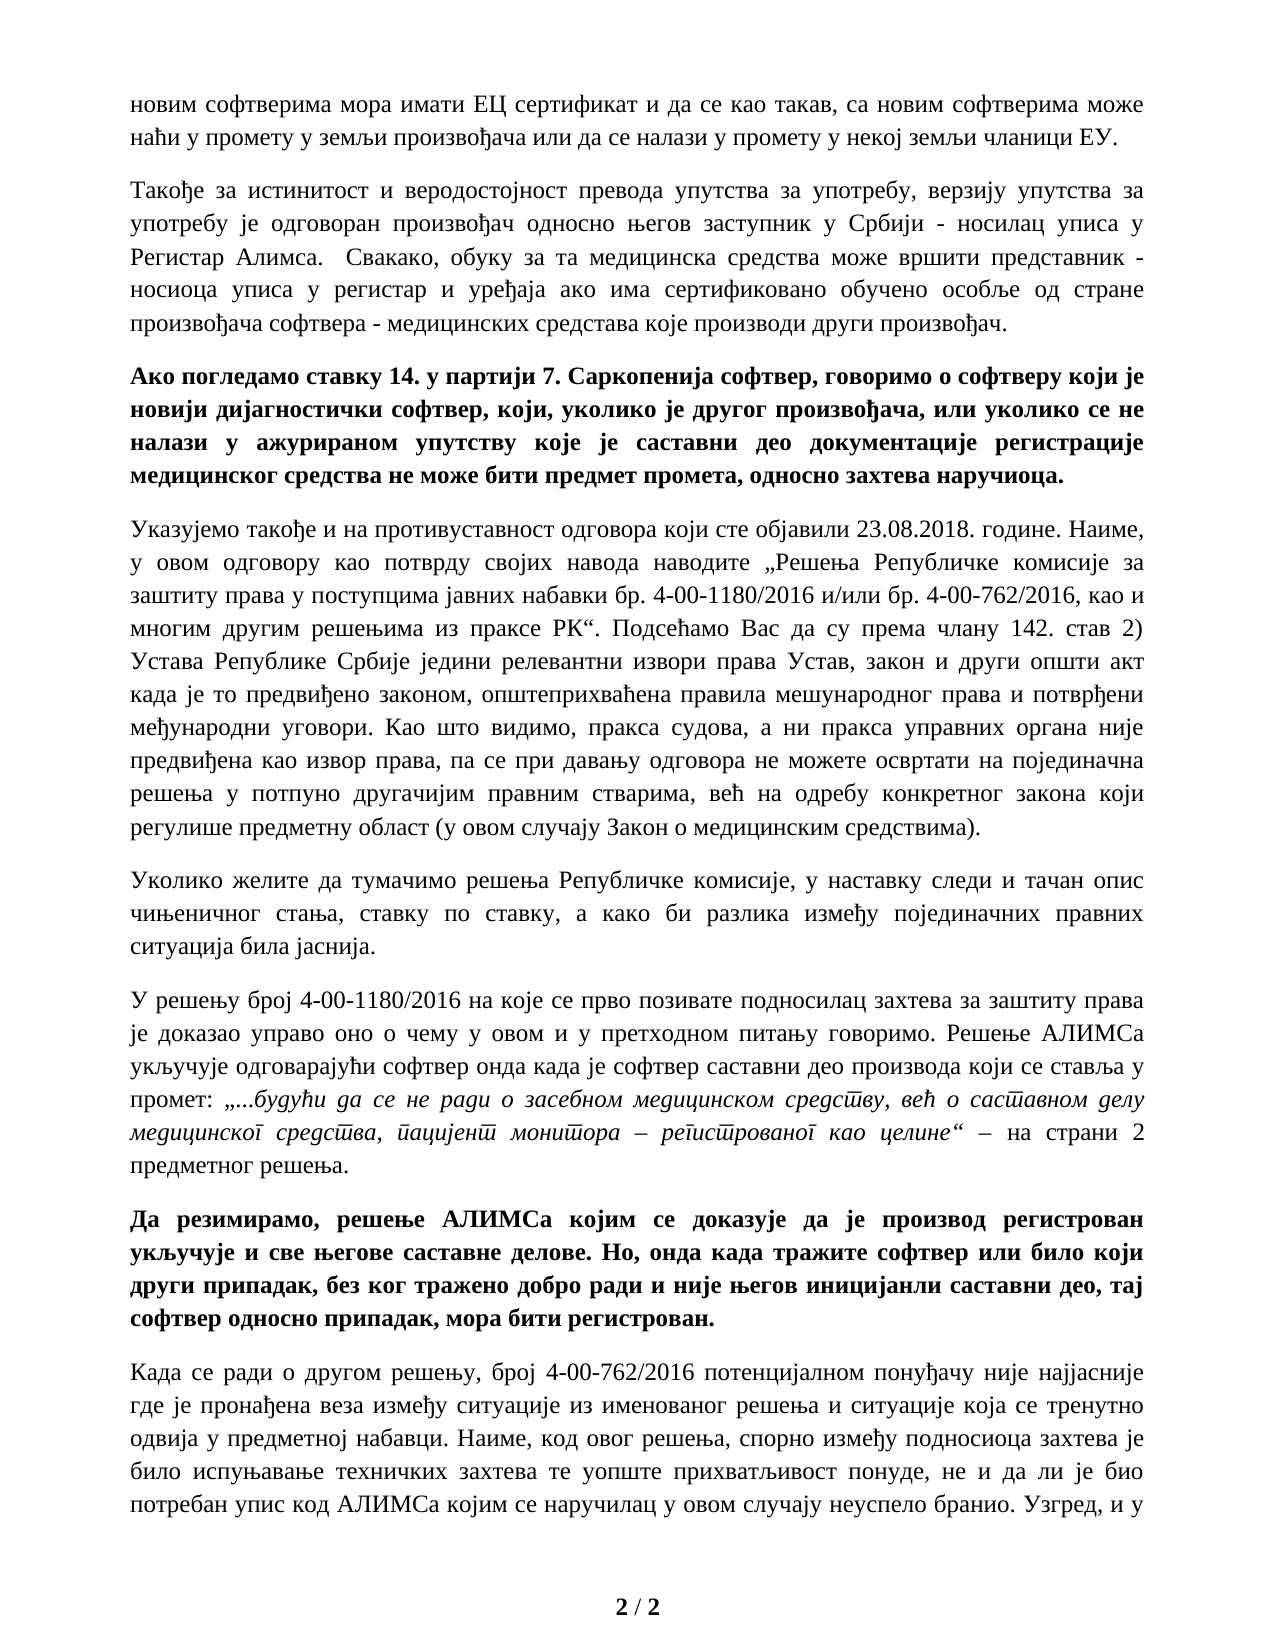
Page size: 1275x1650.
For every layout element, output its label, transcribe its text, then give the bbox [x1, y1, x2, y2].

text Уколико желите да тумачимо решења Републичке комисије, у наставку следи и тачан опис чињеничног стања, ставку по ставку, а како би разлика између појединачних правних ситуација била јаснија. [130, 865, 1145, 960]
text Да резимирамо, решење АЛИМСа којим се доказује да је производ регистрован укључује и све његове саставне делове. Но, онда када тражите софтвер или било који други припадак, без ког тражено добро ради и није његов иницијанли саставни део, тај софтвер односно припадак, мора бити регистрован. [130, 1204, 1145, 1332]
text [130, 1357, 1145, 1518]
text У решењу број 4-00-1180/2016 на које се прво позивате подносилац захтева за заштиту права је доказао управо оно о чему у овом и у претходном питању говоримо. Решење АЛИМСа укључује одговарајући софтвер онда када је софтвер саставни део производа који се ставља у промет: „...будући да се не ради о засебном медицинском средству, већ о саставном делу медицинског средства, пацијент монитора – регистрованог као целине“ – на страни 2 предметног решења. [130, 985, 1145, 1179]
text Такође за истинитост и веродостојност превода упутства за употребу, верзију упутства за употребу је одговоран произвођач односно његов заступник у Србији - носилац уписа у Регистар Алимса. Свакако, обуку за та медицинска средства може вршити представник - носиоца уписа у регистар и уређаја ако има сертификовано обучено особље од стране произвођача софтвера - медицинских средстава које производи други произвођач. [130, 176, 1145, 336]
text Указујемо такође и на противуставност одговора који сте објавили 23.08.2018. године. Наиме, у овом одговору као потврду својих навода наводите „Решења Републичке комисије за заштиту права у поступцима јавних набавки бр. 4-00-1180/2016 и/или бр. 4-00-762/2016, као и многим другим решењима из праксе РК“. Подсећамо Вас да су према члану 142. став 2) Устава Републике Србије једини релевантни извори права Устав, закон и други општи акт када је то предвиђено законом, општеприхваћена правила мешународног права и потврђени међународни уговори. Као што видимо, пракса судова, а ни пракса управних органа није предвиђена као извор права, па се при давању одговора не можете освртати на појединачна решења у потпуно другачијим правним стварима, већ на одребу конкретног закона који регулише предметну област (у овом случају Закон о медицинским средствима). [130, 514, 1145, 840]
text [130, 89, 1145, 150]
text Ако погледамо ставку 14. у партији 7. Саркопенија софтвер, говоримо о софтверу који је новији дијагностички софтвер, који, уколико је другог произвођача, или уколико се не налази у ажурираном упутству које је саставни део документације регистрације медицинског средства не може бити предмет промета, односно захтева наручиоца. [130, 361, 1145, 489]
